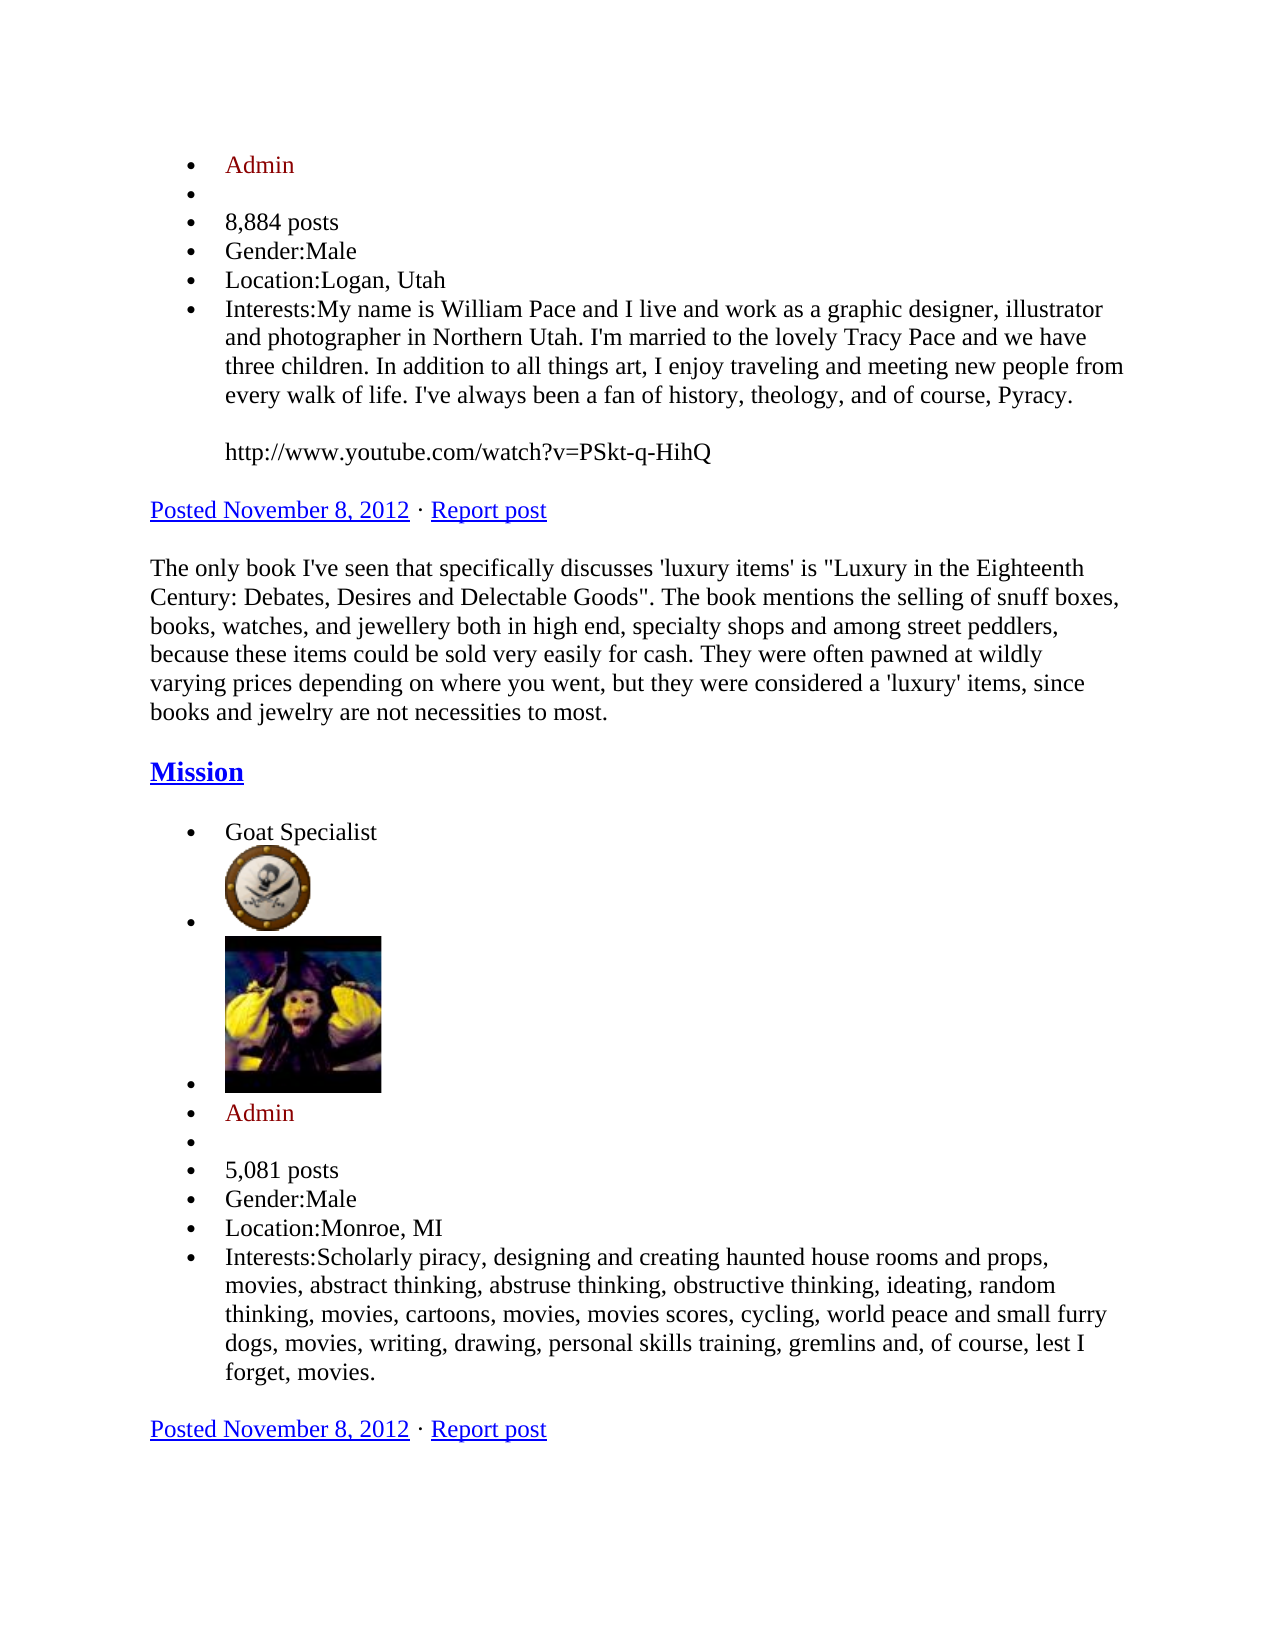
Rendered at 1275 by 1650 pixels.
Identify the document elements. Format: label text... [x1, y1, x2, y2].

list Interests:My name is William Pace and I live and work as a graphic designer, illustrator and photographer in Northern Utah. I'm married to the lovely Tracy Pace and we have three children. In addition to all things art, I enjoy traveling and meeting new people from every walk of life. I've always been a fan of history, theology, and of course, Pyracy. http://www.youtube.com/watch?v=PSkt-q-HihQ [187, 294, 1125, 466]
text The only book I've seen that specifically discusses 'luxury items' is "Luxury in the Eighteenth Century: Debates, Desires and Delectable Goods". The book mentions the selling of snuff boxes, books, watches, and jewellery both in high end, specialty shops and among street peddlers, because these items could be sold very easily for cash. They were often pawned at wildly varying prices depending on where you went, but they were considered a 'luxury' items, since books and jewelry are not necessities to most. [150, 553, 1125, 726]
list Location:Logan, Utah [187, 265, 1125, 294]
list Admin [187, 1098, 1125, 1127]
list Admin [187, 150, 1125, 179]
list Location:Monroe, MI [187, 1213, 1125, 1242]
list Gender:Male [187, 236, 1125, 265]
list Gender:Male [187, 1184, 1125, 1213]
list 5,081 posts [187, 1155, 1125, 1184]
list Interests:Scholarly piracy, designing and creating haunted house rooms and props, movies, abstract thinking, abstruse thinking, obstructive thinking, ideating, random thinking, movies, cartoons, movies, movies scores, cycling, world peace and small furry dogs, movies, writing, drawing, personal skills training, gremlins and, of course, lest I forget, movies. [187, 1242, 1125, 1385]
text Posted November 8, 2012 · Report post [150, 1414, 1125, 1443]
list Goat Specialist [187, 817, 1125, 845]
text Posted November 8, 2012 · Report post [150, 495, 1125, 524]
picture [225, 845, 311, 931]
text Mission [150, 755, 1125, 787]
list 8,884 posts [187, 207, 1125, 236]
picture [225, 936, 382, 1093]
